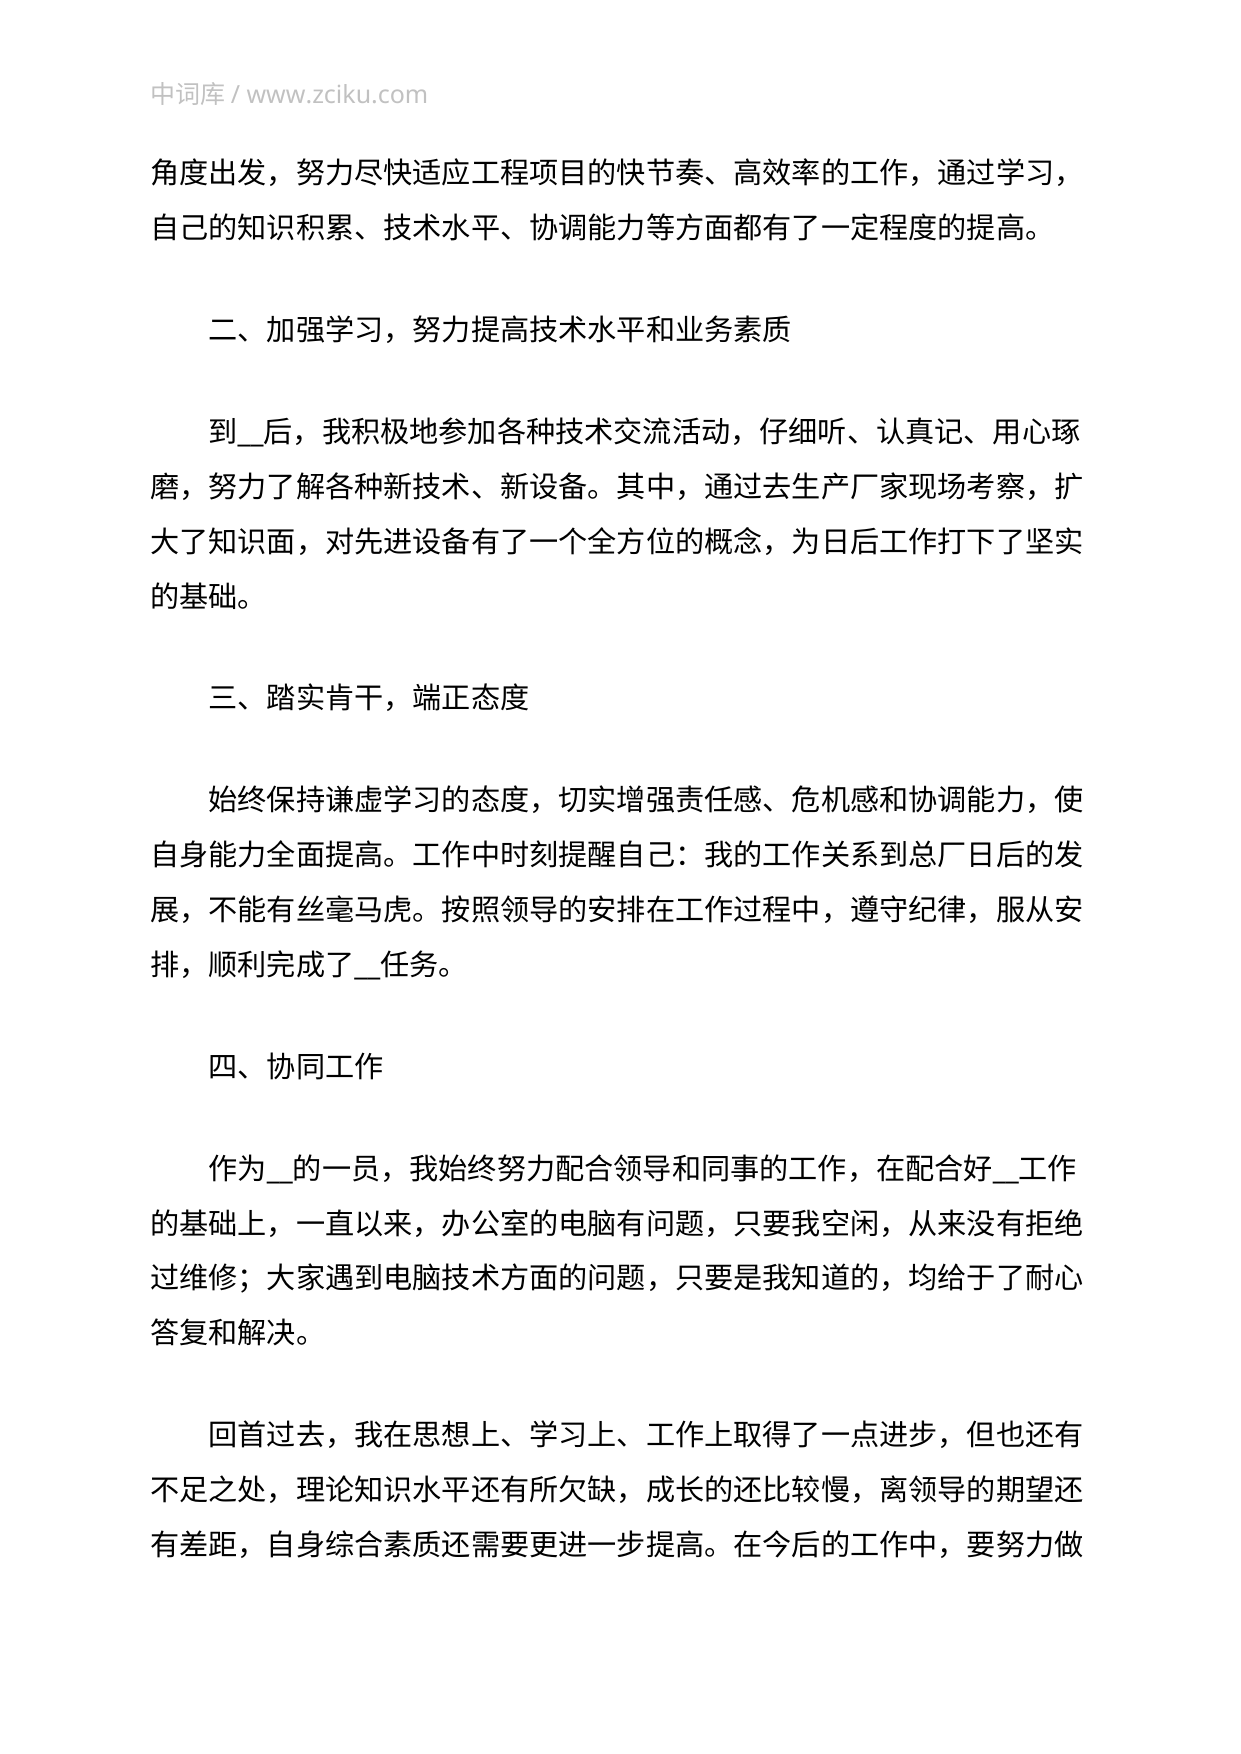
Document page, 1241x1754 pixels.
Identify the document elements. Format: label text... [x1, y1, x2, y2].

text 作为__的一员，我始终努力配合领导和同事的工作，在配合好__工作的基础上，一直以来，办公室的电脑有问题，只要我空闲，从来没有拒绝过维修；大家遇到电脑技术方面的问题，只要是我知道的，均给于了耐心答复和解决。 [150, 1145, 1090, 1352]
text 二、加强学习，努力提高技术水平和业务素质 [150, 307, 1090, 349]
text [150, 1412, 1090, 1564]
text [150, 150, 1090, 247]
text 三、踏实肯干，端正态度 [150, 675, 1090, 717]
text 到__后，我积极地参加各种技术交流活动，仔细听、认真记、用心琢磨，努力了解各种新技术、新设备。其中，通过去生产厂家现场考察，扩大了知识面，对先进设备有了一个全方位的概念，为日后工作打下了坚实的基础。 [150, 408, 1090, 616]
text 始终保持谦虚学习的态度，切实增强责任感、危机感和协调能力，使自身能力全面提高。工作中时刻提醒自己：我的工作关系到总厂日后的发展，不能有丝毫马虎。按照领导的安排在工作过程中，遵守纪律，服从安排，顺利完成了__任务。 [150, 777, 1090, 984]
text 四、协同工作 [150, 1043, 1090, 1086]
